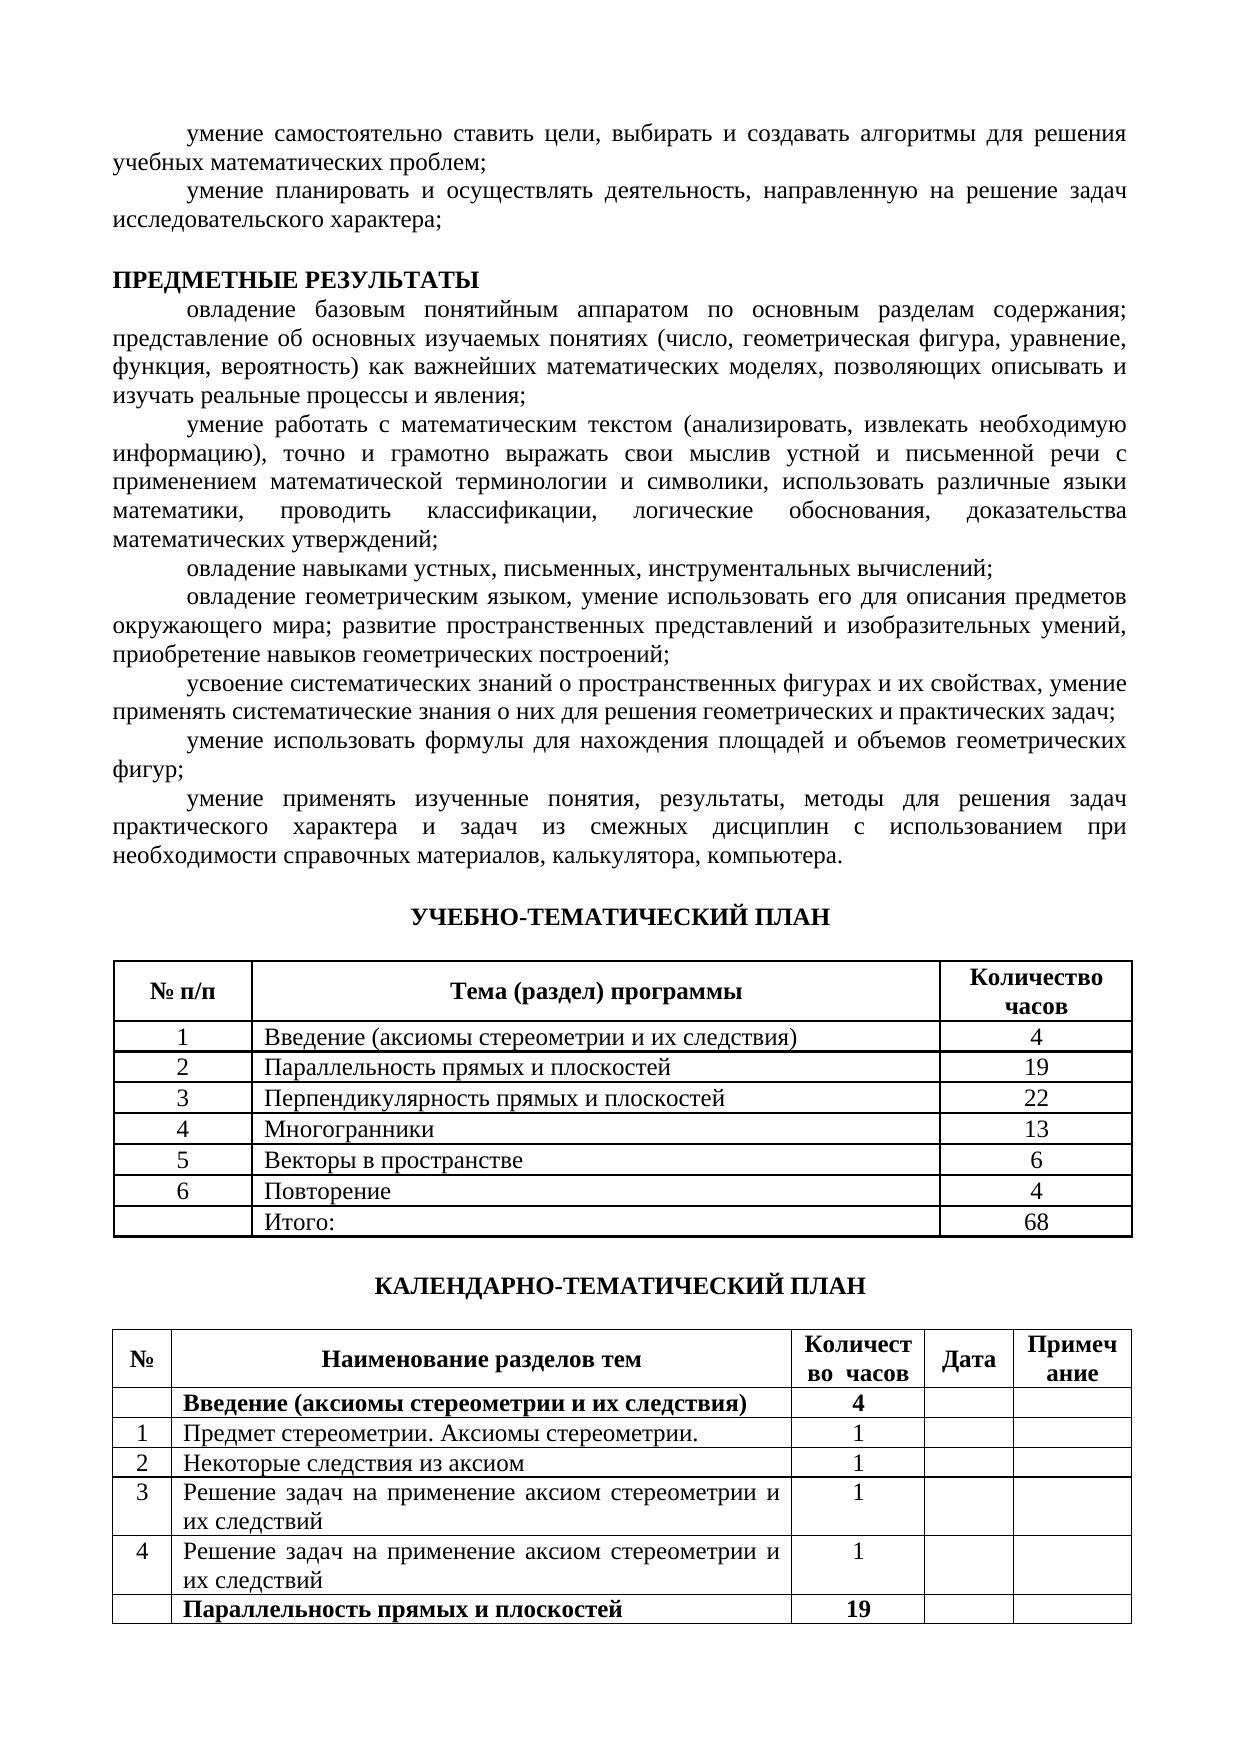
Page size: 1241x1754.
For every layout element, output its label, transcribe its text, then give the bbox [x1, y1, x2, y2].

table_cell 4 [941, 1022, 1131, 1050]
table_cell 19 [941, 1053, 1131, 1081]
table_header № [113, 1330, 171, 1387]
table_cell Предмет стереометрии. Аксиомы стереометрии. [172, 1418, 791, 1447]
table_cell 13 [941, 1114, 1131, 1143]
table_cell [1014, 1388, 1131, 1417]
table_cell Многогранники [253, 1114, 939, 1143]
table_header Дата [925, 1330, 1013, 1387]
table_cell 4 [115, 1114, 251, 1143]
text ПРЕДМЕТНЫЕ РЕЗУЛЬТАТЫ [112, 267, 1128, 294]
table_cell Некоторые следствия из аксиом [172, 1448, 791, 1476]
table_cell Введение (аксиомы стереометрии и их следствия) [172, 1388, 791, 1417]
table_cell 6 [115, 1176, 251, 1204]
table_cell 4 [792, 1388, 924, 1417]
table_cell 1 [792, 1448, 924, 1476]
table_cell [115, 1207, 251, 1235]
table_cell [925, 1418, 1013, 1447]
table_cell [925, 1595, 1013, 1623]
table_cell 4 [941, 1176, 1131, 1204]
text умение планировать и осуществлять деятельность, направленную на решение задач исследовательского характера; [112, 176, 1128, 233]
table_cell 1 [792, 1478, 924, 1535]
table_cell Введение (аксиомы стереометрии и их следствия) [253, 1022, 939, 1050]
text умение применять изученные понятия, результаты, методы для решения задач практического характера и задач из смежных дисциплин с использованием при необходимости справочных материалов, калькулятора, компьютера. [112, 783, 1128, 869]
table_cell Повторение [253, 1176, 939, 1204]
table_cell 1 [792, 1536, 924, 1593]
table_cell Итого: [253, 1207, 939, 1235]
table_cell [925, 1478, 1013, 1535]
table_cell 3 [115, 1083, 251, 1112]
table_cell 4 [113, 1536, 171, 1593]
table_cell 2 [115, 1053, 251, 1081]
text умение работать с математическим текстом (анализировать, извлекать необходимую информацию), точно и грамотно выражать свои мыслив устной и письменной речи с применением математической терминологии и символики, использовать различные языки математики, проводить классификации, логические обоснования, доказательства математических утверждений; [112, 409, 1128, 553]
table_cell Параллельность прямых и плоскостей [172, 1595, 791, 1623]
table_cell [925, 1448, 1013, 1476]
table_cell [113, 1388, 171, 1417]
table_cell Решение задач на применение аксиом стереометрии и их следствий [172, 1478, 791, 1535]
table_cell [1014, 1478, 1131, 1535]
table_header Примечание [1014, 1330, 1131, 1387]
text овладение геометрическим языком, умение использовать его для описания предметов окружающего мира; развитие пространственных представлений и изобразительных умений, приобретение навыков геометрических построений; [112, 581, 1128, 668]
text овладение базовым понятийным аппаратом по основным разделам содержания; представление об основных изучаемых понятиях (число, геометрическая фигура, уравнение, функция, вероятность) как важнейших математических моделях, позволяющих описывать и изучать реальные процессы и явления; [112, 294, 1128, 409]
table_cell 1 [113, 1418, 171, 1447]
text умение самостоятельно ставить цели, выбирать и создавать алгоритмы для решения учебных математических проблем; [112, 118, 1128, 176]
table_cell 19 [792, 1595, 924, 1623]
table_cell 68 [941, 1207, 1131, 1235]
text УЧЕБНО-ТЕМАТИЧЕСКИЙ ПЛАН [112, 902, 1128, 931]
table_cell [1014, 1595, 1131, 1623]
table_cell 3 [113, 1478, 171, 1535]
text усвоение систематических знаний о пространственных фигурах и их свойствах, умение применять систематические знания о них для решения геометрических и практических задач; [112, 668, 1128, 725]
table_cell [925, 1388, 1013, 1417]
table_cell Векторы в пространстве [253, 1145, 939, 1174]
text КАЛЕНДАРНО-ТЕМАТИЧЕСКИЙ ПЛАН [112, 1271, 1128, 1300]
table_cell 22 [941, 1083, 1131, 1112]
table_cell [113, 1595, 171, 1623]
table_cell Решение задач на применение аксиом стереометрии и их следствий [172, 1536, 791, 1593]
table_cell 5 [115, 1145, 251, 1174]
table_cell [925, 1536, 1013, 1593]
table_cell 1 [792, 1418, 924, 1447]
table_cell [1014, 1418, 1131, 1447]
table_header Количество часов [792, 1330, 924, 1387]
text овладение навыками устных, письменных, инструментальных вычислений; [112, 553, 1128, 581]
table_cell 2 [113, 1448, 171, 1476]
table_cell 1 [115, 1022, 251, 1050]
table_header № п/п [115, 962, 251, 1019]
table_cell Параллельность прямых и плоскостей [253, 1053, 939, 1081]
table_header Тема (раздел) программы [253, 962, 939, 1019]
table_header Наименование разделов тем [172, 1330, 791, 1387]
table_header Количество часов [941, 962, 1131, 1019]
table_cell 6 [941, 1145, 1131, 1174]
table_cell [1014, 1448, 1131, 1476]
text умение использовать формулы для нахождения площадей и объемов геометрических фигур; [112, 725, 1128, 783]
table_cell Перпендикулярность прямых и плоскостей [253, 1083, 939, 1112]
table_cell [1014, 1536, 1131, 1593]
